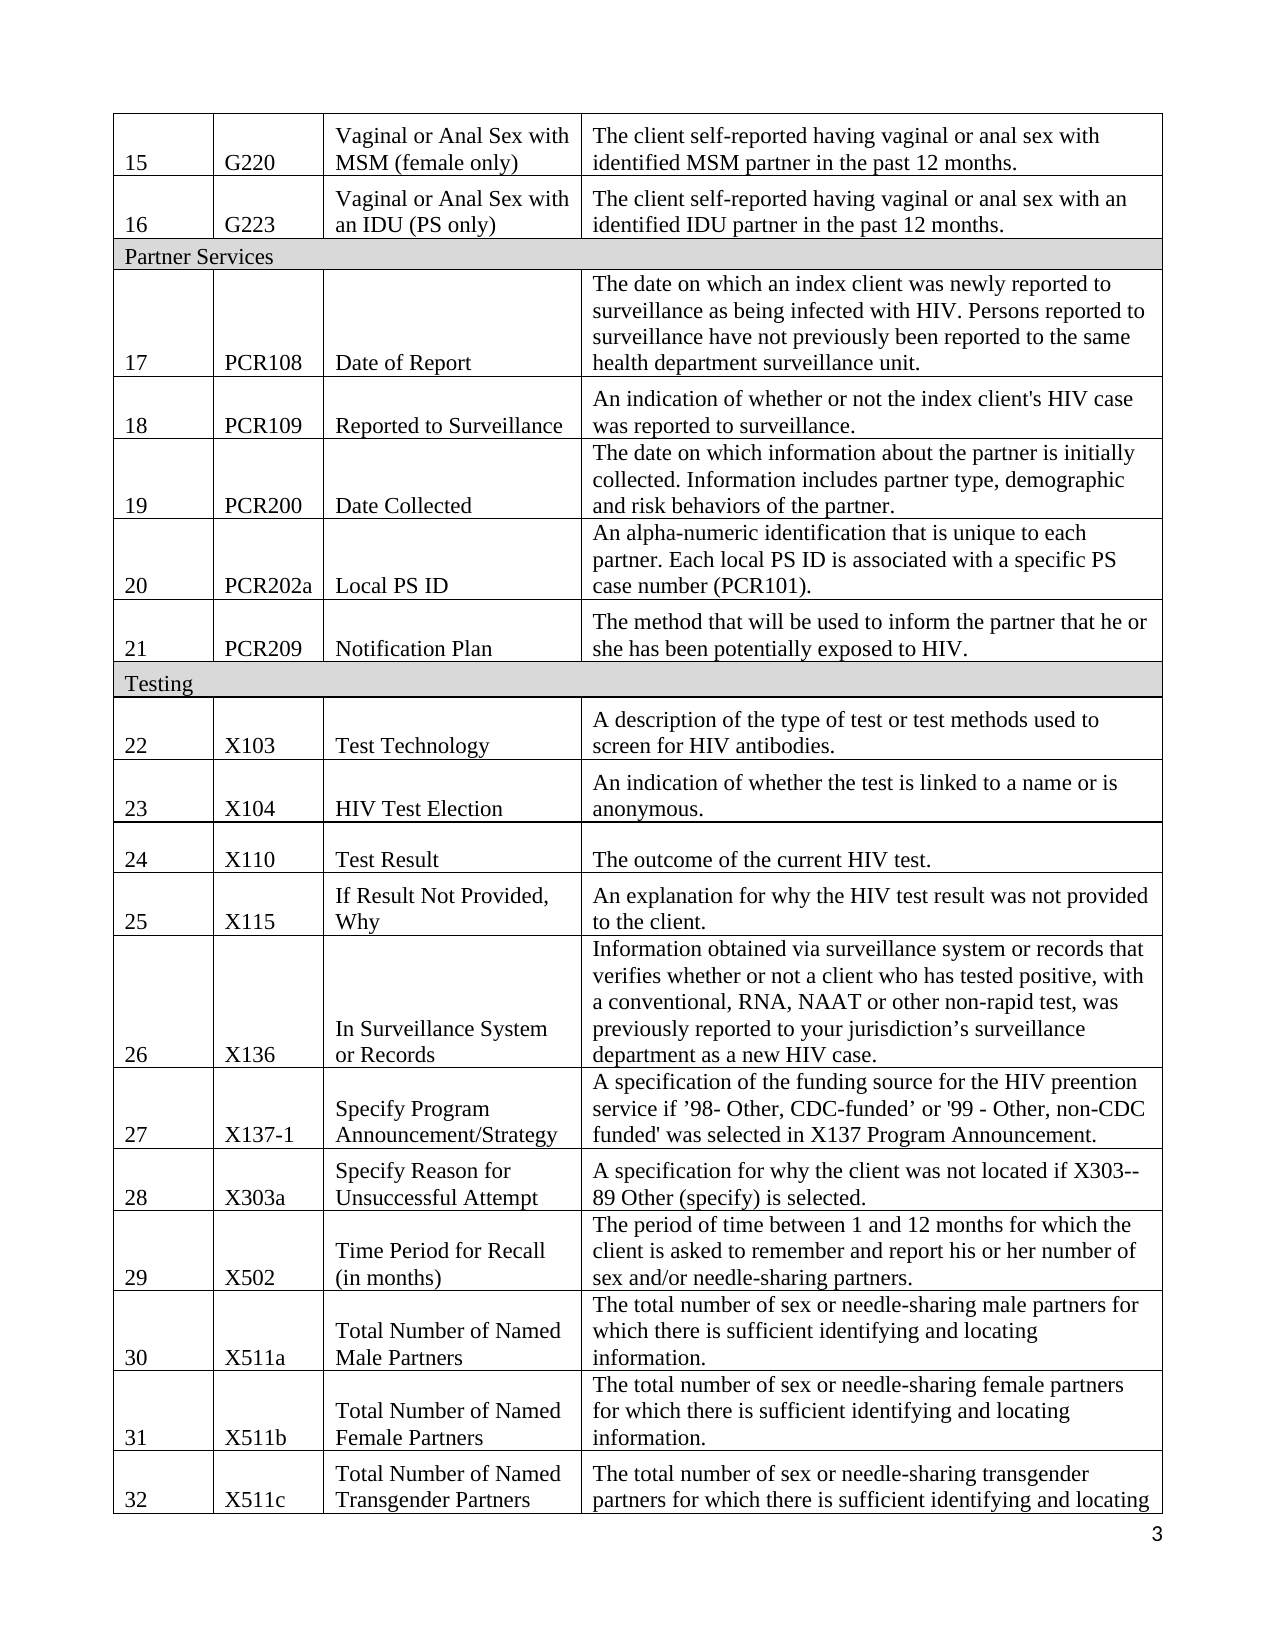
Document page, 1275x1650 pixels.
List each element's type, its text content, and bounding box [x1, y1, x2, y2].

table_cell If Result Not Provided, Why [324, 873, 581, 934]
table_cell Total Number of Named Male Partners [324, 1291, 581, 1370]
table_cell 19 [114, 439, 213, 518]
table_cell X103 [214, 698, 323, 759]
table_cell 27 [114, 1068, 213, 1147]
table_cell The total number of sex or needle-sharing male partners for which there is sufficient identifying and locating information. [582, 1291, 1162, 1370]
table_cell Vaginal or Anal Sex with an IDU (PS only) [324, 176, 581, 237]
table_cell A specification for why the client was not located if X303--89 Other (specify) is selected. [582, 1149, 1162, 1210]
table_cell 22 [114, 698, 213, 759]
table_cell X511c [214, 1451, 323, 1513]
table_cell 25 [114, 873, 213, 934]
table_cell An alpha-numeric identification that is unique to each partner. Each local PS ID is associated with a specific PS case number (PCR101). [582, 519, 1162, 598]
table_cell 17 [114, 270, 213, 376]
table_cell Reported to Surveillance [324, 377, 581, 438]
table_cell The client self-reported having vaginal or anal sex with identified MSM partner in the past 12 months. [582, 114, 1162, 175]
table_cell Specify Reason for Unsuccessful Attempt [324, 1149, 581, 1210]
table_cell Vaginal or Anal Sex with MSM (female only) [324, 114, 581, 175]
table_cell X511b [214, 1371, 323, 1450]
table_cell Date of Report [324, 270, 581, 376]
table_cell 29 [114, 1211, 213, 1290]
table_cell PCR200 [214, 439, 323, 518]
table_cell PCR209 [214, 600, 323, 661]
table_cell PCR109 [214, 377, 323, 438]
table_cell 16 [114, 176, 213, 237]
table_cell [324, 1451, 581, 1513]
table_cell An explanation for why the HIV test result was not provided to the client. [582, 873, 1162, 934]
table_cell The date on which an index client was newly reported to surveillance as being infected with HIV. Persons reported to surveillance have not previously been reported to the same health department surveillance unit. [582, 270, 1162, 376]
table_cell X104 [214, 760, 323, 821]
table_cell Date Collected [324, 439, 581, 518]
table_cell Partner Services [114, 239, 1162, 269]
table_cell X303a [214, 1149, 323, 1210]
table_cell 26 [114, 936, 213, 1067]
table_cell Local PS ID [324, 519, 581, 598]
table_cell 31 [114, 1371, 213, 1450]
table_cell Test Technology [324, 698, 581, 759]
table_cell X511a [214, 1291, 323, 1370]
table_cell A specification of the funding source for the HIV preention service if ’98- Other, CDC-funded’ or '99 - Other, non-CDC funded' was selected in X137 Program Announcement. [582, 1068, 1162, 1147]
table_cell The outcome of the current HIV test. [582, 823, 1162, 872]
table_cell 32 [114, 1451, 213, 1513]
table_cell A description of the type of test or test methods used to screen for HIV antibodies. [582, 698, 1162, 759]
table_cell PCR202a [214, 519, 323, 598]
table_cell X110 [214, 823, 323, 872]
table_cell X115 [214, 873, 323, 934]
table_cell Information obtained via surveillance system or records that verifies whether or not a client who has tested positive, with a conventional, RNA, NAAT or other non-rapid test, was previously reported to your jurisdiction’s surveillance department as a new HIV case. [582, 936, 1162, 1067]
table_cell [582, 1451, 1162, 1513]
table_cell Total Number of Named Female Partners [324, 1371, 581, 1450]
table_cell In Surveillance System or Records [324, 936, 581, 1067]
table_cell 21 [114, 600, 213, 661]
table_cell The period of time between 1 and 12 months for which the client is asked to remember and report his or her number of sex and/or needle-sharing partners. [582, 1211, 1162, 1290]
table_cell Time Period for Recall (in months) [324, 1211, 581, 1290]
table_cell The date on which information about the partner is initially collected. Information includes partner type, demographic and risk behaviors of the partner. [582, 439, 1162, 518]
table_cell Specify Program Announcement/Strategy [324, 1068, 581, 1147]
table_cell 24 [114, 823, 213, 872]
table_cell The method that will be used to inform the partner that he or she has been potentially exposed to HIV. [582, 600, 1162, 661]
table_cell An indication of whether the test is linked to a name or is anonymous. [582, 760, 1162, 821]
table_cell Notification Plan [324, 600, 581, 661]
table_cell X502 [214, 1211, 323, 1290]
table_cell Testing [114, 662, 1162, 696]
table_cell An indication of whether or not the index client's HIV case was reported to surveillance. [582, 377, 1162, 438]
table_cell The client self-reported having vaginal or anal sex with an identified IDU partner in the past 12 months. [582, 176, 1162, 237]
table_cell G223 [214, 176, 323, 237]
table_cell 20 [114, 519, 213, 598]
table_cell 18 [114, 377, 213, 438]
table_cell X137-1 [214, 1068, 323, 1147]
table_cell The total number of sex or needle-sharing female partners for which there is sufficient identifying and locating information. [582, 1371, 1162, 1450]
table_cell 23 [114, 760, 213, 821]
table_cell 28 [114, 1149, 213, 1210]
table_cell 30 [114, 1291, 213, 1370]
table_cell Test Result [324, 823, 581, 872]
table_cell X136 [214, 936, 323, 1067]
table_cell G220 [214, 114, 323, 175]
table_cell HIV Test Election [324, 760, 581, 821]
table_cell PCR108 [214, 270, 323, 376]
table_cell 15 [114, 114, 213, 175]
